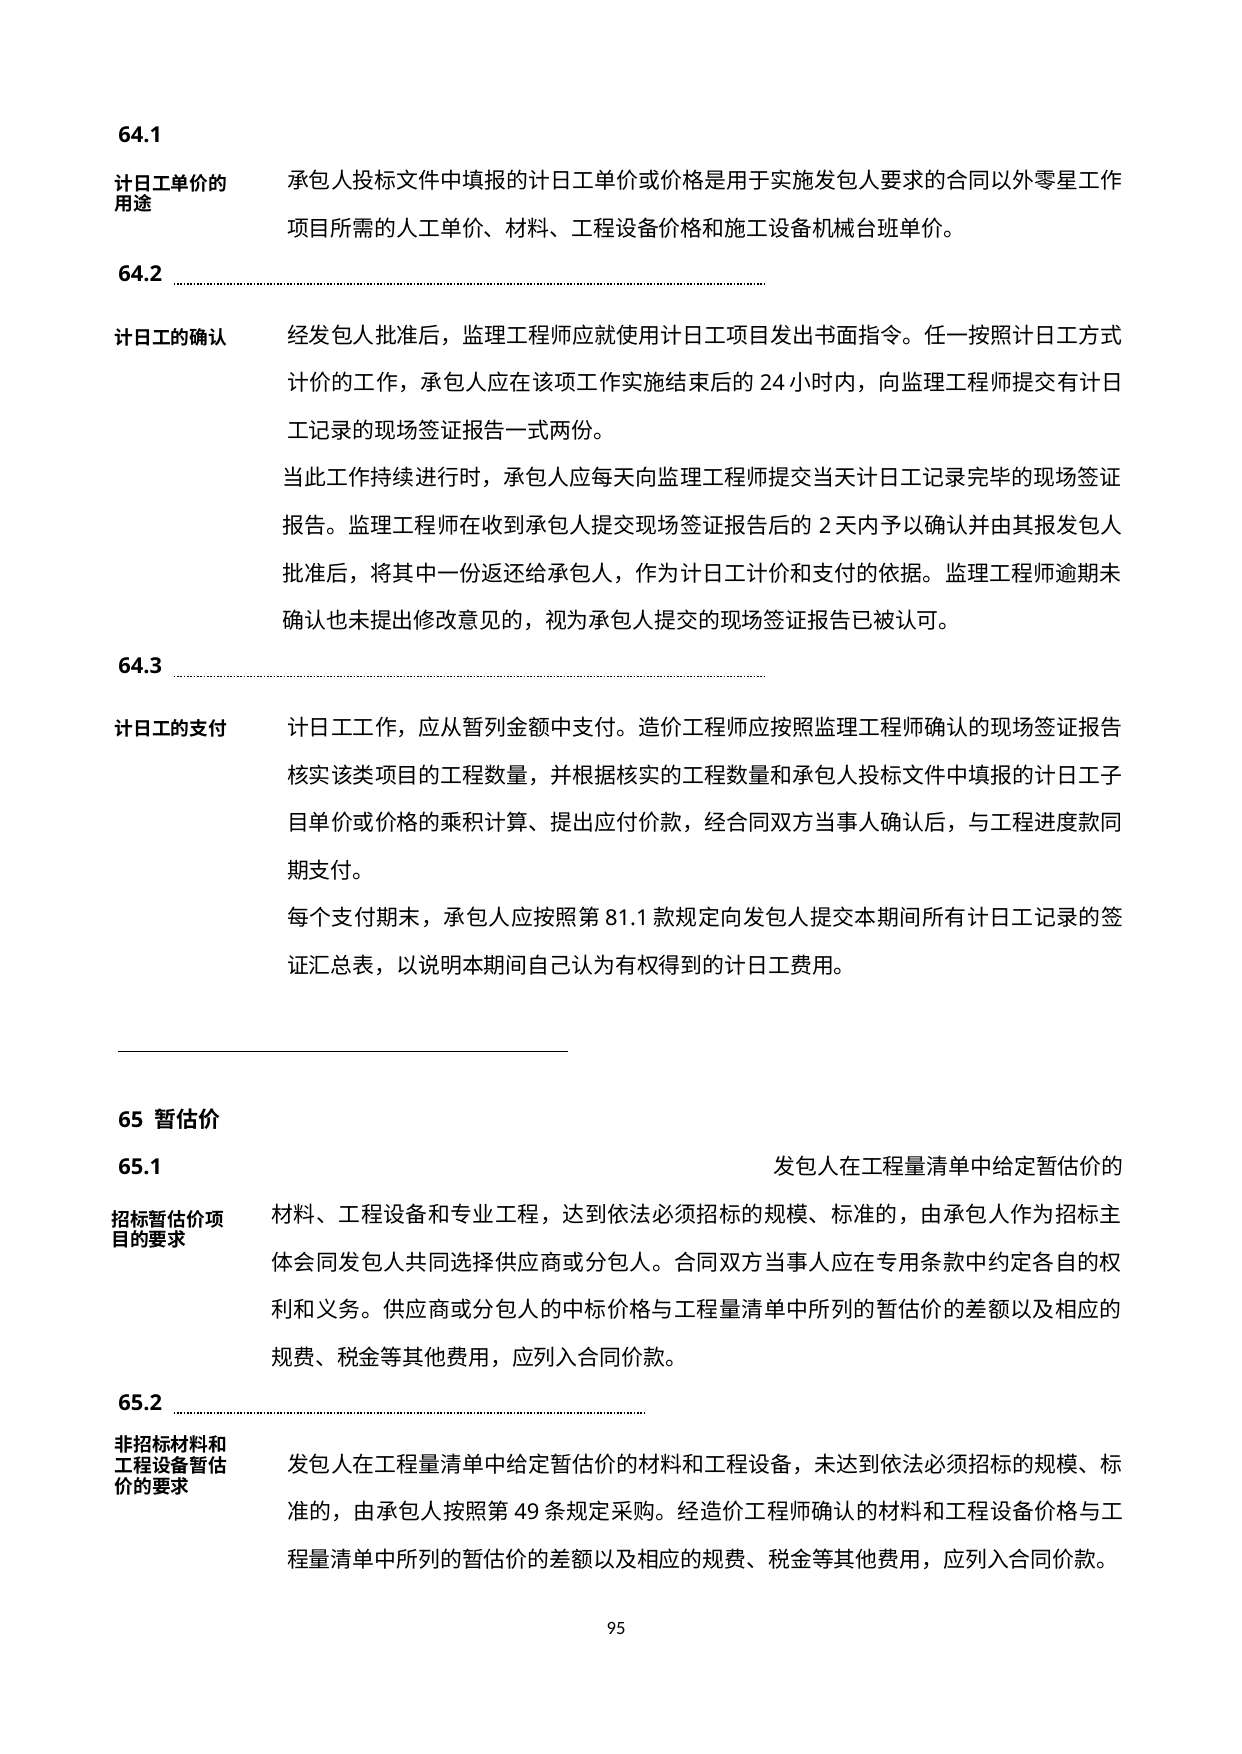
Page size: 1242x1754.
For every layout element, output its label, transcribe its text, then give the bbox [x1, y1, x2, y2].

text 64.2 [118, 258, 1123, 288]
text 每个支付期末，承包人应按照第81.1款规定向发包人提交本期间所有计日工记录的签证汇总表，以说明本期间自己认为有权得到的计日工费用。 [287, 900, 1123, 979]
text 计日工工作，应从暂列金额中支付。造价工程师应按照监理工程师确认的现场签证报告核实该类项目的工程数量，并根据核实的工程数量和承包人投标文件中填报的计日工子目单价或价格的乘积计算、提出应付价款，经合同双方当事人确认后，与工程进度款同期支付。 [287, 710, 1123, 884]
text 64.1 [118, 118, 1123, 148]
text 当此工作持续进行时，承包人应每天向监理工程师提交当天计日工记录完毕的现场签证报告。监理工程师在收到承包人提交现场签证报告后的2天内予以确认并由其报发包人批准后，将其中一份返还给承包人，作为计日工计价和支付的依据。监理工程师逾期未确认也未提出修改意见的，视为承包人提交的现场签证报告已被认可。 [282, 460, 1123, 635]
text 经发包人批准后，监理工程师应就使用计日工项目发出书面指令。任一按照计日工方式计价的工作，承包人应在该项工作实施结束后的24小时内，向监理工程师提交有计日工记录的现场签证报告一式两份。 [287, 318, 1123, 444]
text 发包人在工程量清单中给定暂估价的材料和工程设备，未达到依法必须招标的规模、标准的，由承包人按照第49条规定采购。经造价工程师确认的材料和工程设备价格与工程量清单中所列的暂估价的差额以及相应的规费、税金等其他费用，应列入合同价款。 [287, 1447, 1123, 1573]
text 65.1 发包人在工程量清单中给定暂估价的材料、工程设备和专业工程，达到依法必须招标的规模、标准的，由承包人作为招标主体会同发包人共同选择供应商或分包人。合同双方当事人应在专用条款中约定各自的权利和义务。供应商或分包人的中标价格与工程量清单中所列的暂估价的差额以及相应的规费、税金等其他费用，应列入合同价款。 [118, 1149, 1123, 1371]
text 承包人投标文件中填报的计日工单价或价格是用于实施发包人要求的合同以外零星工作项目所需的人工单价、材料、工程设备价格和施工设备机械台班单价。 [287, 163, 1123, 242]
text 65.2 [118, 1387, 1123, 1417]
text 64.3 [118, 651, 1123, 680]
text 65 暂估价 [118, 1102, 1148, 1133]
